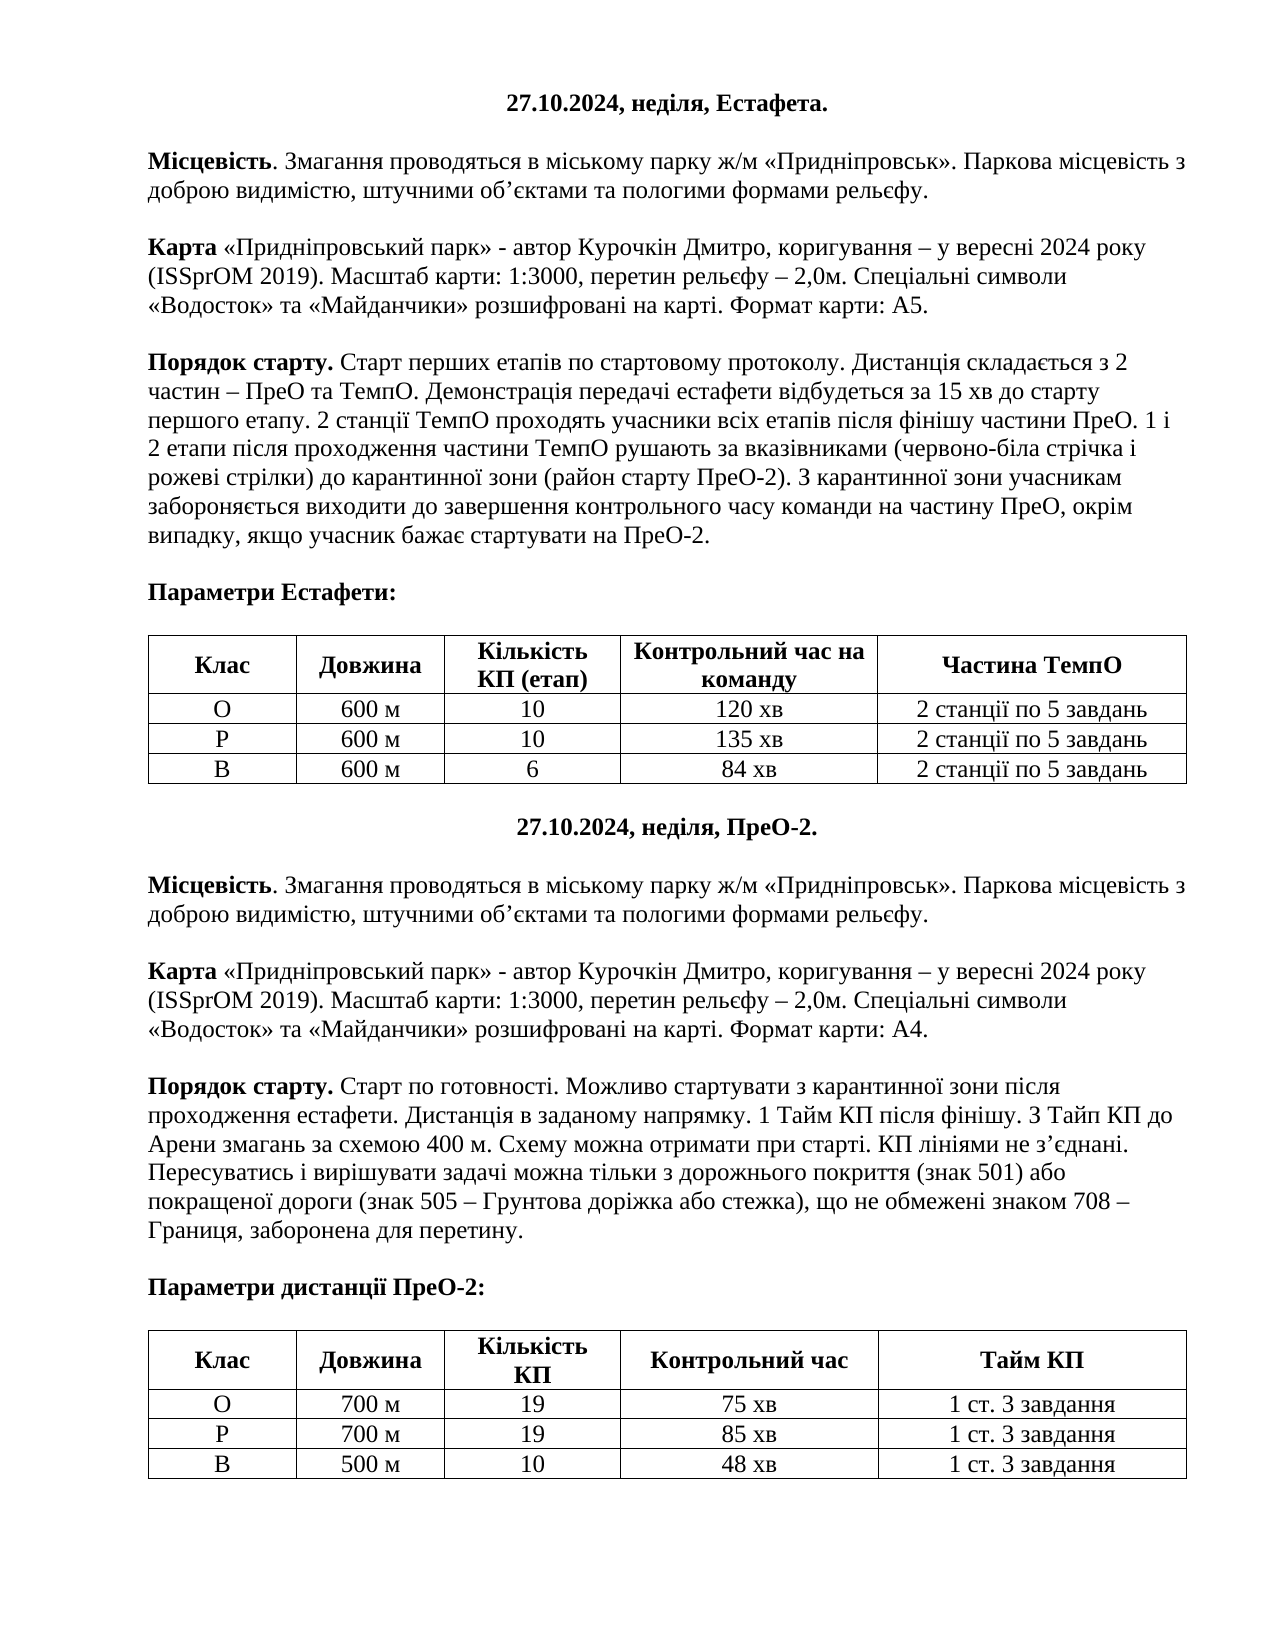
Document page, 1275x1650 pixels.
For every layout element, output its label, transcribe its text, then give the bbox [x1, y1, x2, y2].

text Місцевість. Змагання проводяться в міському парку ж/м «Придніпровськ». Паркова місцевість з доброю видимістю, штучними об’єктами та пологими формами рельєфу. [148, 870, 1186, 927]
table_cell 135 хв [621, 724, 877, 753]
table_cell 19 [445, 1419, 620, 1448]
table_cell 2 станції по 5 завдань [878, 694, 1186, 723]
table_header Довжина [297, 1331, 444, 1388]
table_header Частина ТемпО [878, 636, 1186, 693]
text Порядок старту. Старт перших етапів по стартовому протоколу. Дистанція складається з 2 частин – ПреО та ТемпО. Демонстрація передачі естафети відбудеться за 15 хв до старту першого етапу. 2 станції ТемпО проходять учасники всіх етапів після фінішу частини ПреО. 1 і 2 етапи після проходження частини ТемпО рушають за вказівниками (червоно-біла стрічка і рожеві стрілки) до карантинної зони (район старту ПреО-2). З карантинної зони учасникам забороняється виходити до завершення контрольного часу команди на частину ПреО, окрім випадку, якщо учасник бажає стартувати на ПреО-2. [148, 347, 1186, 548]
table_cell 120 хв [621, 694, 877, 723]
table_cell P [149, 724, 296, 753]
text Порядок старту. Старт по готовності. Можливо стартувати з карантинної зони після проходження естафети. Дистанція в заданому напрямку. 1 Тайм КП після фінішу. З Тайп КП до Арени змагань за схемою 400 м. Схему можна отримати при старті. КП лініями не з’єднані. Пересуватись і вирішувати задачі можна тільки з дорожнього покриття (знак 501) або покращеної дороги (знак 505 – Грунтова доріжка або стежка), що не обмежені знаком 708 – Границя, заборонена для перетину. [148, 1071, 1186, 1244]
table_header Довжина [297, 636, 444, 693]
table_header Тайм КП [879, 1331, 1186, 1388]
table_cell 2 станції по 5 завдань [878, 754, 1186, 783]
text Карта «Придніпровський парк» - автор Курочкін Дмитро, коригування – у вересні 2024 року (ISSprOM 2019). Масштаб карти: 1:3000, перетин рельєфу – 2,0м. Спеціальні символи «Водосток» та «Майданчики» розшифровані на карті. Формат карти: А5. [148, 232, 1186, 318]
text Параметри Естафети: [148, 577, 1186, 606]
table_cell 6 [445, 754, 620, 783]
text 27.10.2024, неділя, Естафета. [148, 88, 1186, 117]
table_cell 1 ст. 3 завдання [879, 1449, 1186, 1478]
table_cell O [149, 694, 296, 723]
table_cell 75 хв [621, 1390, 878, 1418]
table_cell 84 хв [621, 754, 877, 783]
table_header Контрольний час [621, 1331, 878, 1388]
text Карта «Придніпровський парк» - автор Курочкін Дмитро, коригування – у вересні 2024 року (ISSprOM 2019). Масштаб карти: 1:3000, перетин рельєфу – 2,0м. Спеціальні символи «Водосток» та «Майданчики» розшифровані на карті. Формат карти: А4. [148, 956, 1186, 1042]
text Місцевість. Змагання проводяться в міському парку ж/м «Придніпровськ». Паркова місцевість з доброю видимістю, штучними об’єктами та пологими формами рельєфу. [148, 146, 1186, 203]
table_cell 48 хв [621, 1449, 878, 1478]
table_cell P [149, 1419, 296, 1448]
table_cell 19 [445, 1390, 620, 1418]
text Параметри дистанції ПреО-2: [148, 1272, 1186, 1301]
table_cell 500 м [297, 1449, 444, 1478]
table_cell O [149, 1390, 296, 1418]
table_header Кількість КП (етап) [445, 636, 620, 693]
text 27.10.2024, неділя, ПреО-2. [148, 812, 1186, 841]
table_cell 600 м [297, 754, 444, 783]
table_cell B [149, 1449, 296, 1478]
table_header Клас [149, 1331, 296, 1388]
table_cell 10 [445, 694, 620, 723]
table_header Клас [149, 636, 296, 693]
table_cell 700 м [297, 1390, 444, 1418]
table_cell 1 ст. 3 завдання [879, 1419, 1186, 1448]
table_header Контрольний час на команду [621, 636, 877, 693]
table_cell B [149, 754, 296, 783]
table_header Кількість КП [445, 1331, 620, 1388]
table_cell 700 м [297, 1419, 444, 1448]
table_cell 600 м [297, 724, 444, 753]
table_cell 10 [445, 1449, 620, 1478]
table_cell 600 м [297, 694, 444, 723]
table_cell 10 [445, 724, 620, 753]
table_cell 85 хв [621, 1419, 878, 1448]
table_cell 1 ст. 3 завдання [879, 1390, 1186, 1418]
table_cell 2 станції по 5 завдань [878, 724, 1186, 753]
